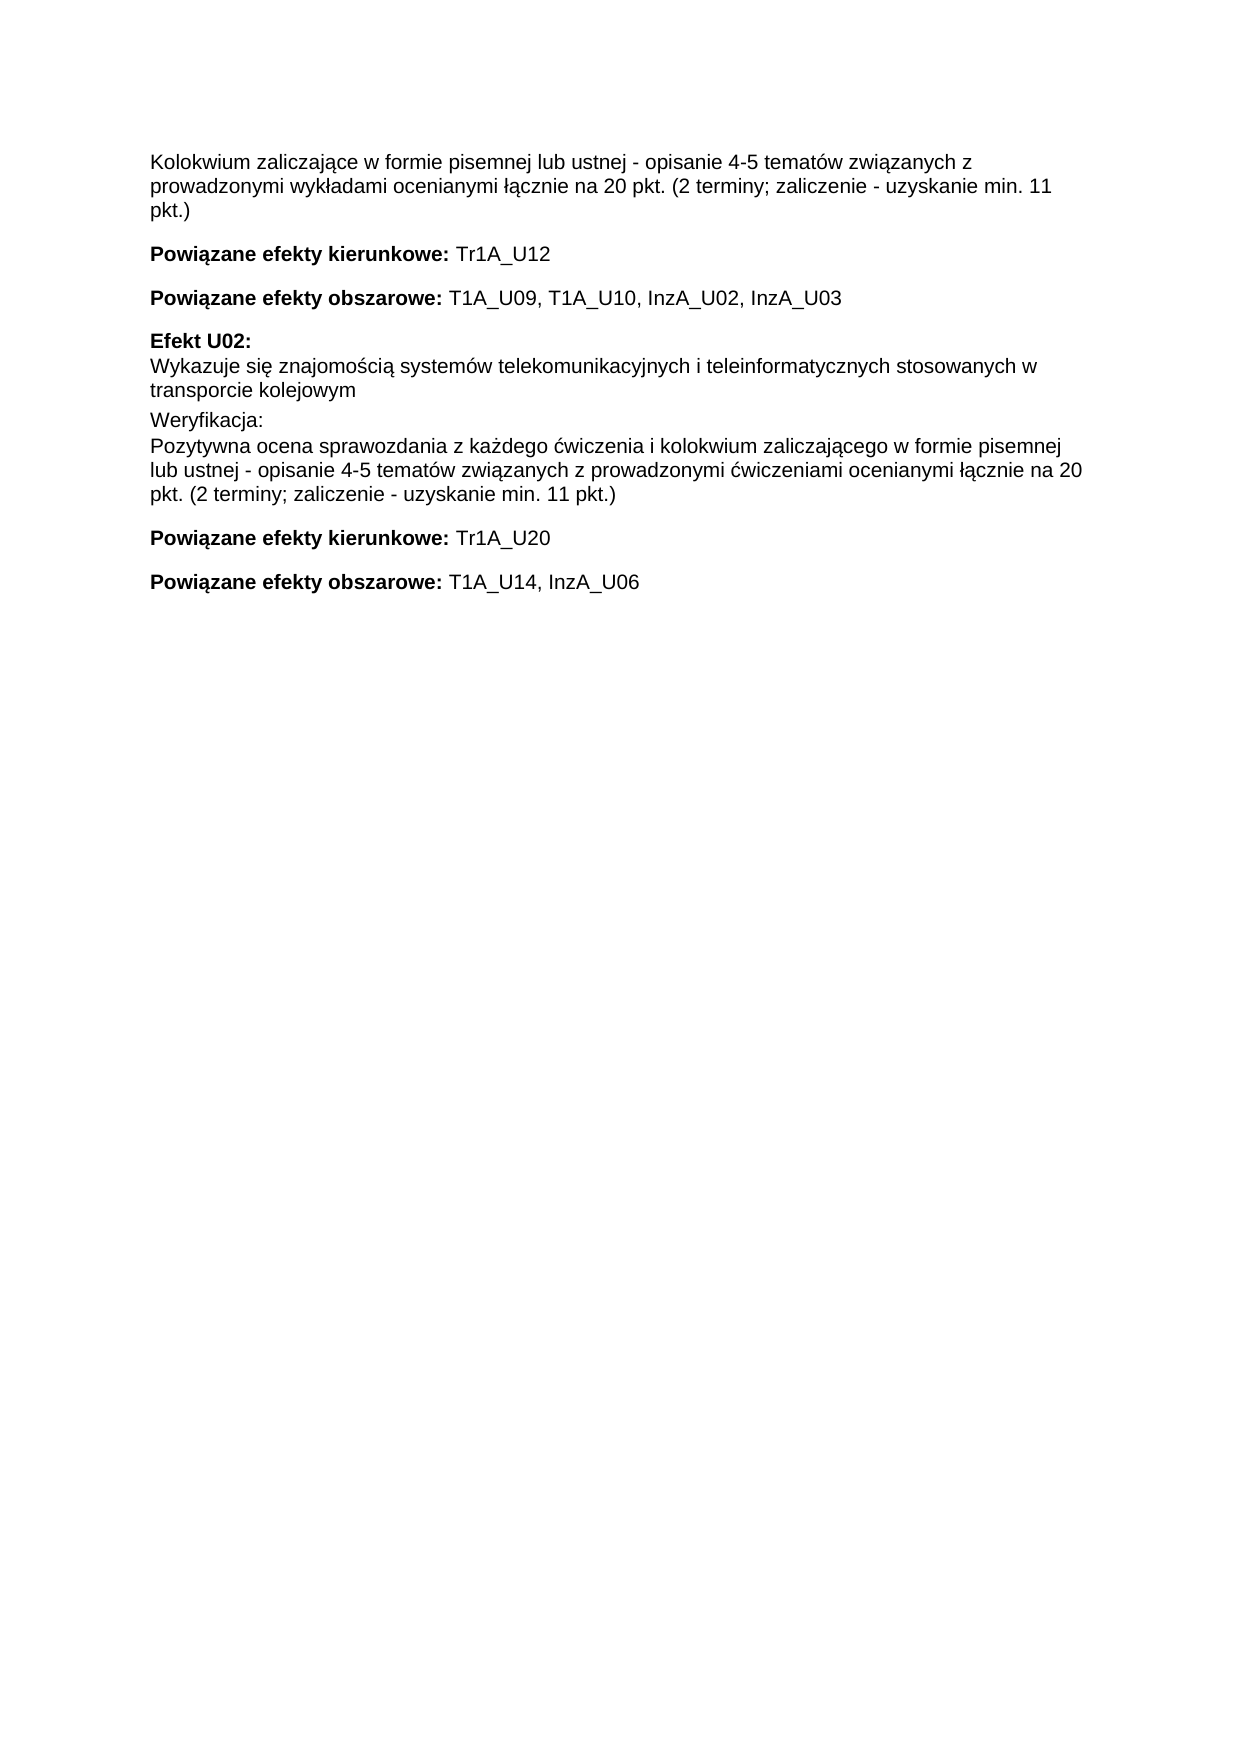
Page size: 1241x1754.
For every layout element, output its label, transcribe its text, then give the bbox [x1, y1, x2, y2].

text Powiązane efekty obszarowe: T1A_U14, InzA_U06 [150, 570, 1090, 594]
text Efekt U02: [150, 329, 1090, 353]
text Powiązane efekty kierunkowe: Tr1A_U20 [150, 526, 1090, 550]
text Powiązane efekty kierunkowe: Tr1A_U12 [150, 242, 1090, 266]
text Wykazuje się znajomością systemów telekomunikacyjnych i teleinformatycznych stosowanych w transporcie kolejowym [150, 354, 1090, 402]
text Weryfikacja: [150, 408, 1090, 432]
text Powiązane efekty obszarowe: T1A_U09, T1A_U10, InzA_U02, InzA_U03 [150, 285, 1090, 309]
text Pozytywna ocena sprawozdania z każdego ćwiczenia i kolokwium zaliczającego w formie pisemnej lub ustnej - opisanie 4-5 tematów związanych z prowadzonymi ćwiczeniami ocenianymi łącznie na 20 pkt. (2 terminy; zaliczenie - uzyskanie min. 11 pkt.) [150, 434, 1090, 506]
